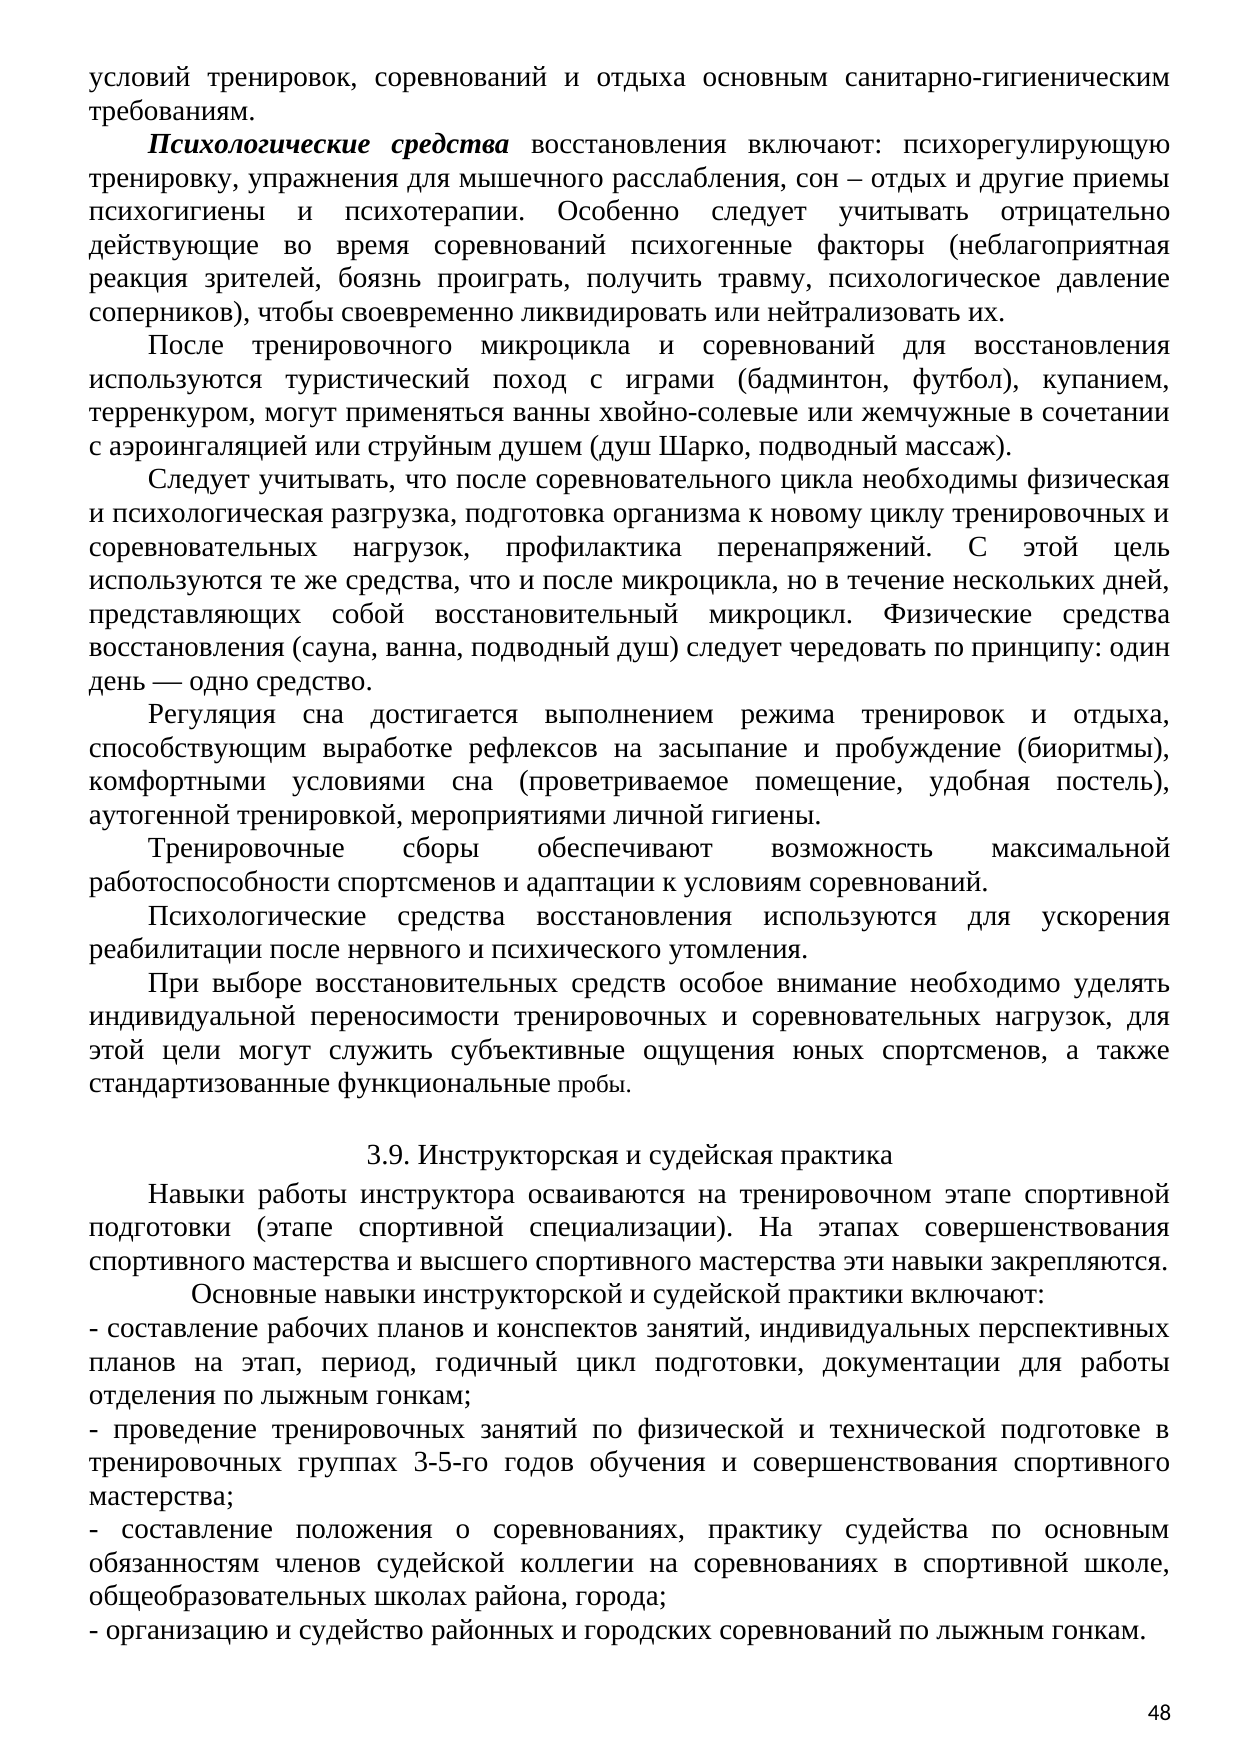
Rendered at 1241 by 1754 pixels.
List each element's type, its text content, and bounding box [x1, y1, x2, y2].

text Регуляция сна достигается выполнением режима тренировок и отдыха, способствующим выработке рефлексов на засыпание и пробуждение (биоритмы), комфортными условиями сна (проветриваемое помещение, удобная постель), аутогенной тренировкой, мероприятиями личной гигиены. [89, 696, 1171, 831]
text - организацию и судейство районных и городских соревнований по лыжным гонкам. [89, 1612, 1171, 1646]
text Тренировочные сборы обеспечивают возможность максимальной работоспособности спортсменов и адаптации к условиям соревнований. [89, 831, 1171, 898]
text Навыки работы инструктора осваиваются на тренировочном этапе спортивной подготовки (этапе спортивной специализации). На этапах совершенствования спортивного мастерства и высшего спортивного мастерства эти навыки закрепляются. [89, 1176, 1171, 1277]
text - составление положения о соревнованиях, практику судейства по основным обязанностям членов судейской коллегии на соревнованиях в спортивной школе, общеобразовательных школах района, города; [89, 1511, 1171, 1612]
text Следует учитывать, что после соревновательного цикла необходимы физическая и психологическая разгрузка, подготовка организма к новому циклу тренировочных и соревновательных нагрузок, профилактика перенапряжений. С этой цель используются те же средства, что и после микроцикла, но в течение нескольких дней, представляющих собой восстановительный микроцикл. Физические средства восстановления (сауна, ванна, подводный душ) следует чередовать по принципу: один день — одно средство. [89, 462, 1171, 696]
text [89, 59, 1171, 126]
text - составление рабочих планов и конспектов занятий, индивидуальных перспективных планов на этап, период, годичный цикл подготовки, документации для работы отделения по лыжным гонкам; [89, 1310, 1171, 1411]
text - проведение тренировочных занятий по физической и технической подготовке в тренировочных группах 3-5-го годов обучения и совершенствования спортивного мастерства; [89, 1411, 1171, 1511]
text Основные навыки инструкторской и судейской практики включают: [191, 1277, 1171, 1310]
text 3.9. Инструкторская и судейская практика [89, 1137, 1171, 1171]
text При выборе восстановительных средств особое внимание необходимо уделять индивидуальной переносимости тренировочных и соревновательных нагрузок, для этой цели могут служить субъективные ощущения юных спортсменов, а также стандартизованные функциональные пробы. [89, 965, 1171, 1099]
text Психологические средства восстановления используются для ускорения реабилитации после нервного и психического утомления. [89, 898, 1171, 965]
text Психологические средства восстановления включают: психорегулирующую тренировку, упражнения для мышечного расслабления, сон – отдых и другие приемы психогигиены и психотерапии. Особенно следует учитывать отрицательно действующие во время соревнований психогенные факторы (неблагоприятная реакция зрителей, боязнь проиграть, получить травму, психологическое давление соперников), чтобы своевременно ликвидировать или нейтрализовать их. [89, 126, 1171, 327]
text После тренировочного микроцикла и соревнований для восстановления используются туристический поход с играми (бадминтон, футбол), купанием, терренкуром, могут применяться ванны хвойно-солевые или жемчужные в сочетании с аэроингаляцией или струйным душем (душ Шарко, подводный массаж). [89, 327, 1171, 462]
